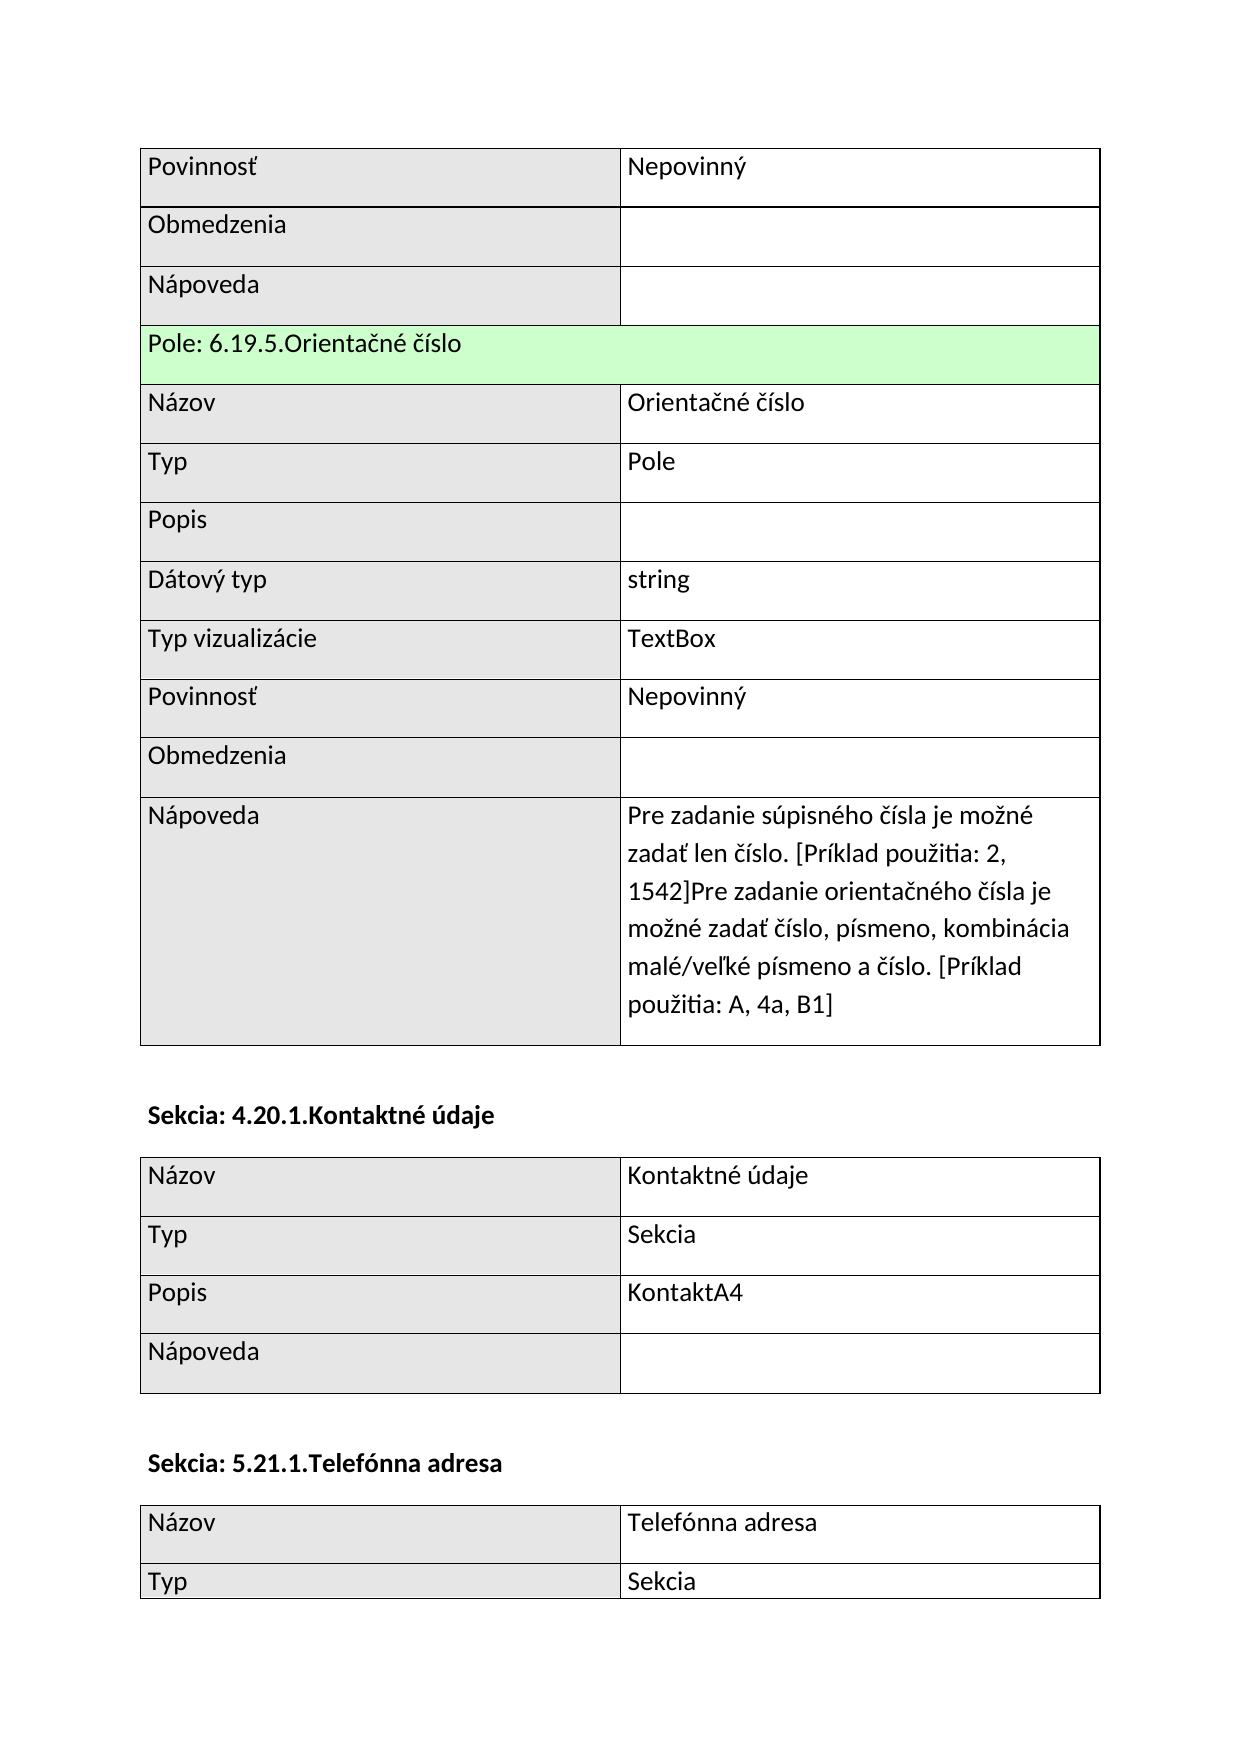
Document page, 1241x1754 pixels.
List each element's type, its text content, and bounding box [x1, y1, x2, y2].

table_cell [621, 208, 1099, 266]
table_cell Povinnosť [141, 680, 620, 737]
text Sekcia: 4.20.1.Kontaktné údaje [148, 1098, 1093, 1131]
table_cell Názov [141, 385, 620, 443]
table_cell [621, 1334, 1099, 1393]
table_header Názov [141, 1506, 620, 1563]
table_cell Popis [141, 503, 620, 561]
table_cell Povinnosť [141, 149, 620, 206]
table_header Telefónna adresa [621, 1506, 1099, 1563]
table_cell [621, 503, 1099, 561]
table_cell Obmedzenia [141, 208, 620, 266]
table_cell Typ [141, 1217, 620, 1274]
table_cell Obmedzenia [141, 738, 620, 797]
table_cell Typ vizualizácie [141, 621, 620, 678]
table_cell TextBox [621, 621, 1099, 678]
table_cell Pre zadanie súpisného čísla je možné zadať len číslo. [Príklad použitia: 2, 1542]Pre zadanie orientačného čísla je možné zadať číslo, písmeno, kombinácia malé/veľké písmeno a číslo. [Príklad použitia: A, 4a, B1] [621, 798, 1099, 1045]
table_cell string [621, 562, 1099, 620]
table_cell Nápoveda [141, 1334, 620, 1393]
table_cell Nepovinný [621, 149, 1099, 206]
table_cell Nápoveda [141, 267, 620, 325]
table_cell [621, 738, 1099, 797]
text Sekcia: 5.21.1.Telefónna adresa [148, 1446, 1093, 1479]
table_cell Sekcia [621, 1564, 1099, 1597]
table_cell [621, 267, 1099, 325]
table_cell Typ [141, 444, 620, 502]
table_cell KontaktA4 [621, 1276, 1099, 1333]
table_header Kontaktné údaje [621, 1158, 1099, 1216]
table_cell Popis [141, 1276, 620, 1333]
table_header Názov [141, 1158, 620, 1216]
table_cell Orientačné číslo [621, 385, 1099, 443]
table_cell Pole: 6.19.5.Orientačné číslo [141, 326, 1099, 384]
table_cell Pole [621, 444, 1099, 502]
table_cell Nepovinný [621, 680, 1099, 737]
table_cell Sekcia [621, 1217, 1099, 1274]
table_cell Dátový typ [141, 562, 620, 620]
table_cell Nápoveda [141, 798, 620, 1045]
table_cell Typ [141, 1564, 620, 1597]
